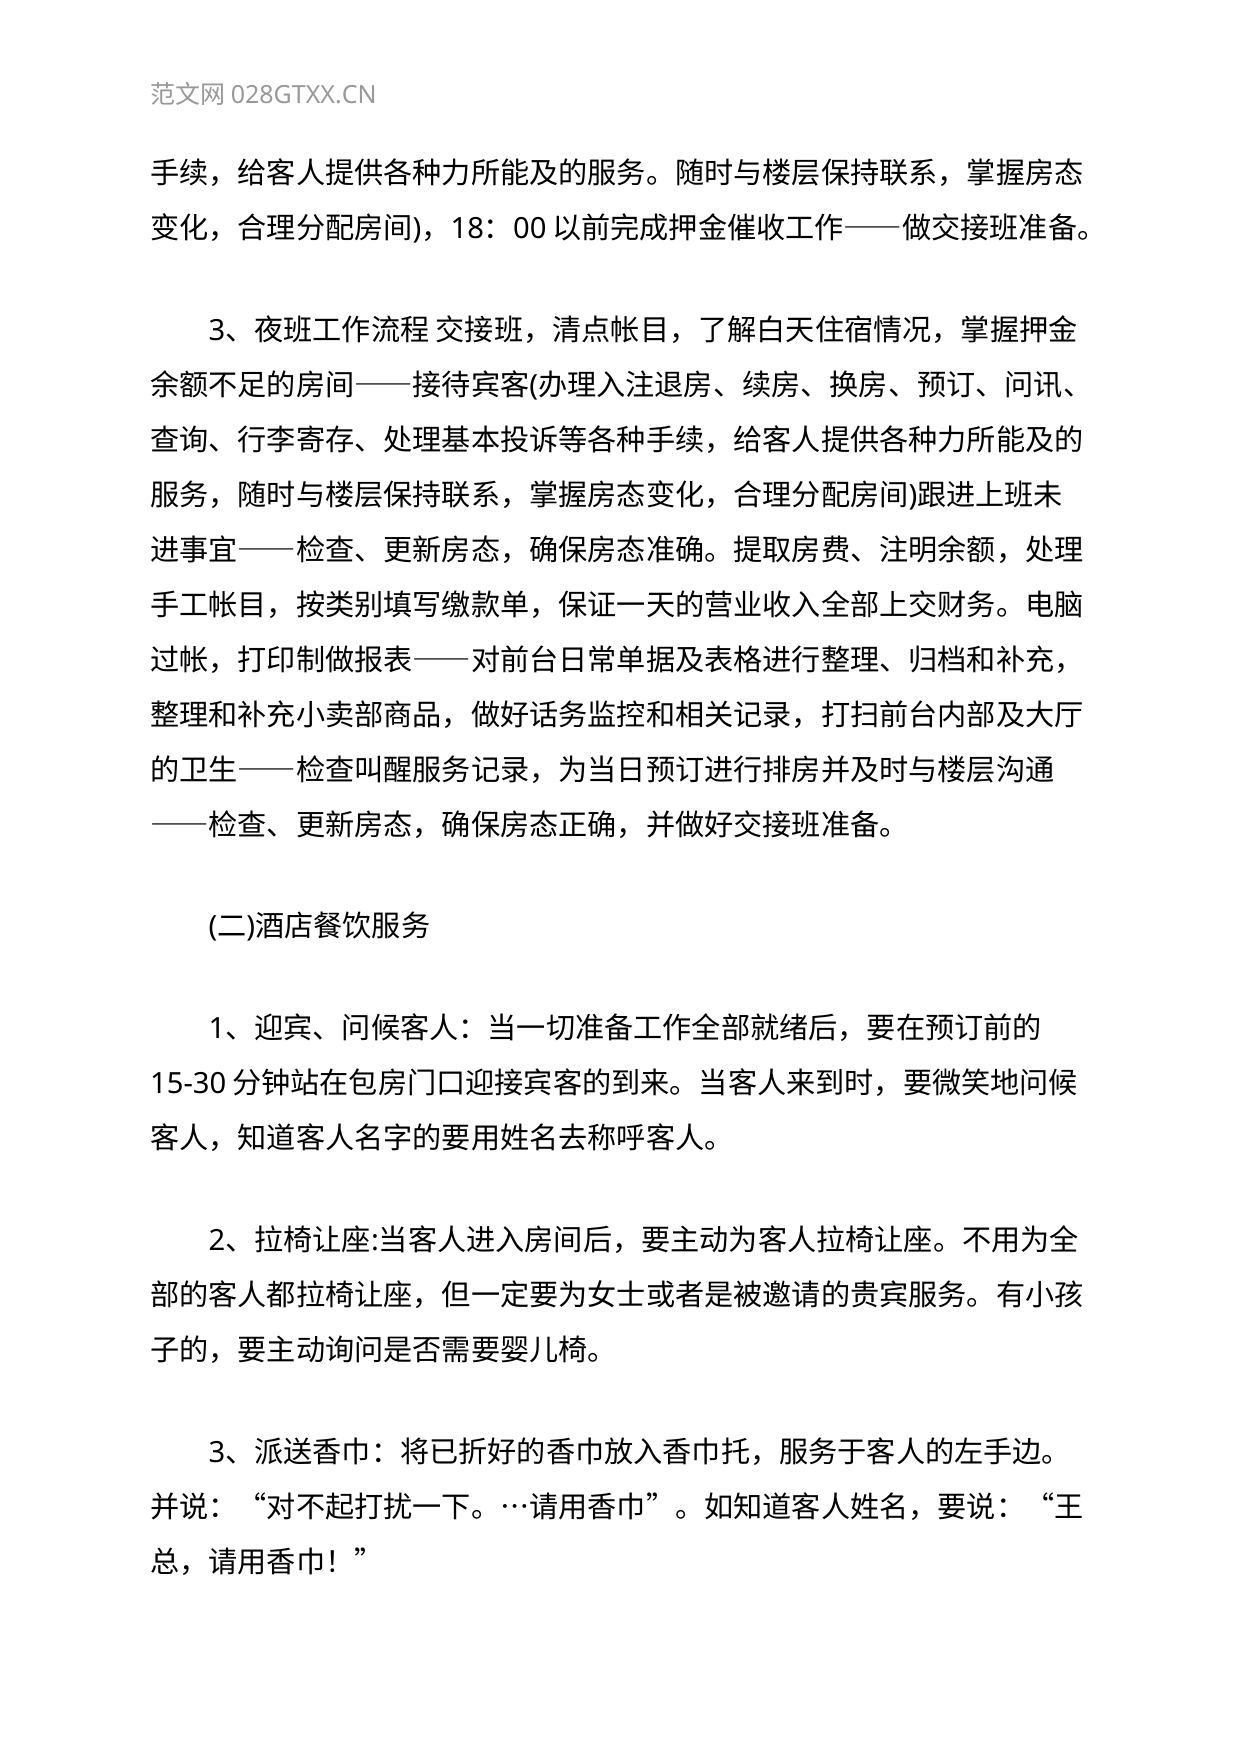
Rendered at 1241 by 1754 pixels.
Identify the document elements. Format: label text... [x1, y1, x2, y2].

text 2、拉椅让座:当客人进入房间后，要主动为客人拉椅让座。不用为全部的客人都拉椅让座，但一定要为女士或者是被邀请的贵宾服务。有小孩子的，要主动询问是否需要婴儿椅。 [150, 1217, 1090, 1369]
text 1、迎宾、问候客人：当一切准备工作全部就绪后，要在预订前的15-30分钟站在包房门口迎接宾客的到来。当客人来到时，要微笑地问候客人，知道客人名字的要用姓名去称呼客人。 [150, 1005, 1090, 1157]
text (二)酒店餐饮服务 [150, 903, 1090, 945]
text 3、派送香巾：将已折好的香巾放入香巾托，服务于客人的左手边。并说：“对不起打扰一下。…请用香巾”。如知道客人姓名，要说：“王总，请用香巾！” [150, 1428, 1090, 1581]
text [150, 150, 1090, 247]
text 3、夜班工作流程 交接班，清点帐目，了解白天住宿情况，掌握押金余额不足的房间——接待宾客(办理入注退房、续房、换房、预订、问讯、查询、行李寄存、处理基本投诉等各种手续，给客人提供各种力所能及的服务，随时与楼层保持联系，掌握房态变化，合理分配房间)跟进上班未进事宜——检查、更新房态，确保房态准确。提取房费、注明余额，处理手工帐目，按类别填写缴款单，保证一天的营业收入全部上交财务。电脑过帐，打印制做报表——对前台日常单据及表格进行整理、归档和补充，整理和补充小卖部商品，做好话务监控和相关记录，打扫前台内部及大厅的卫生——检查叫醒服务记录，为当日预订进行排房并及时与楼层沟通——检查、更新房态，确保房态正确，并做好交接班准备。 [150, 307, 1090, 843]
